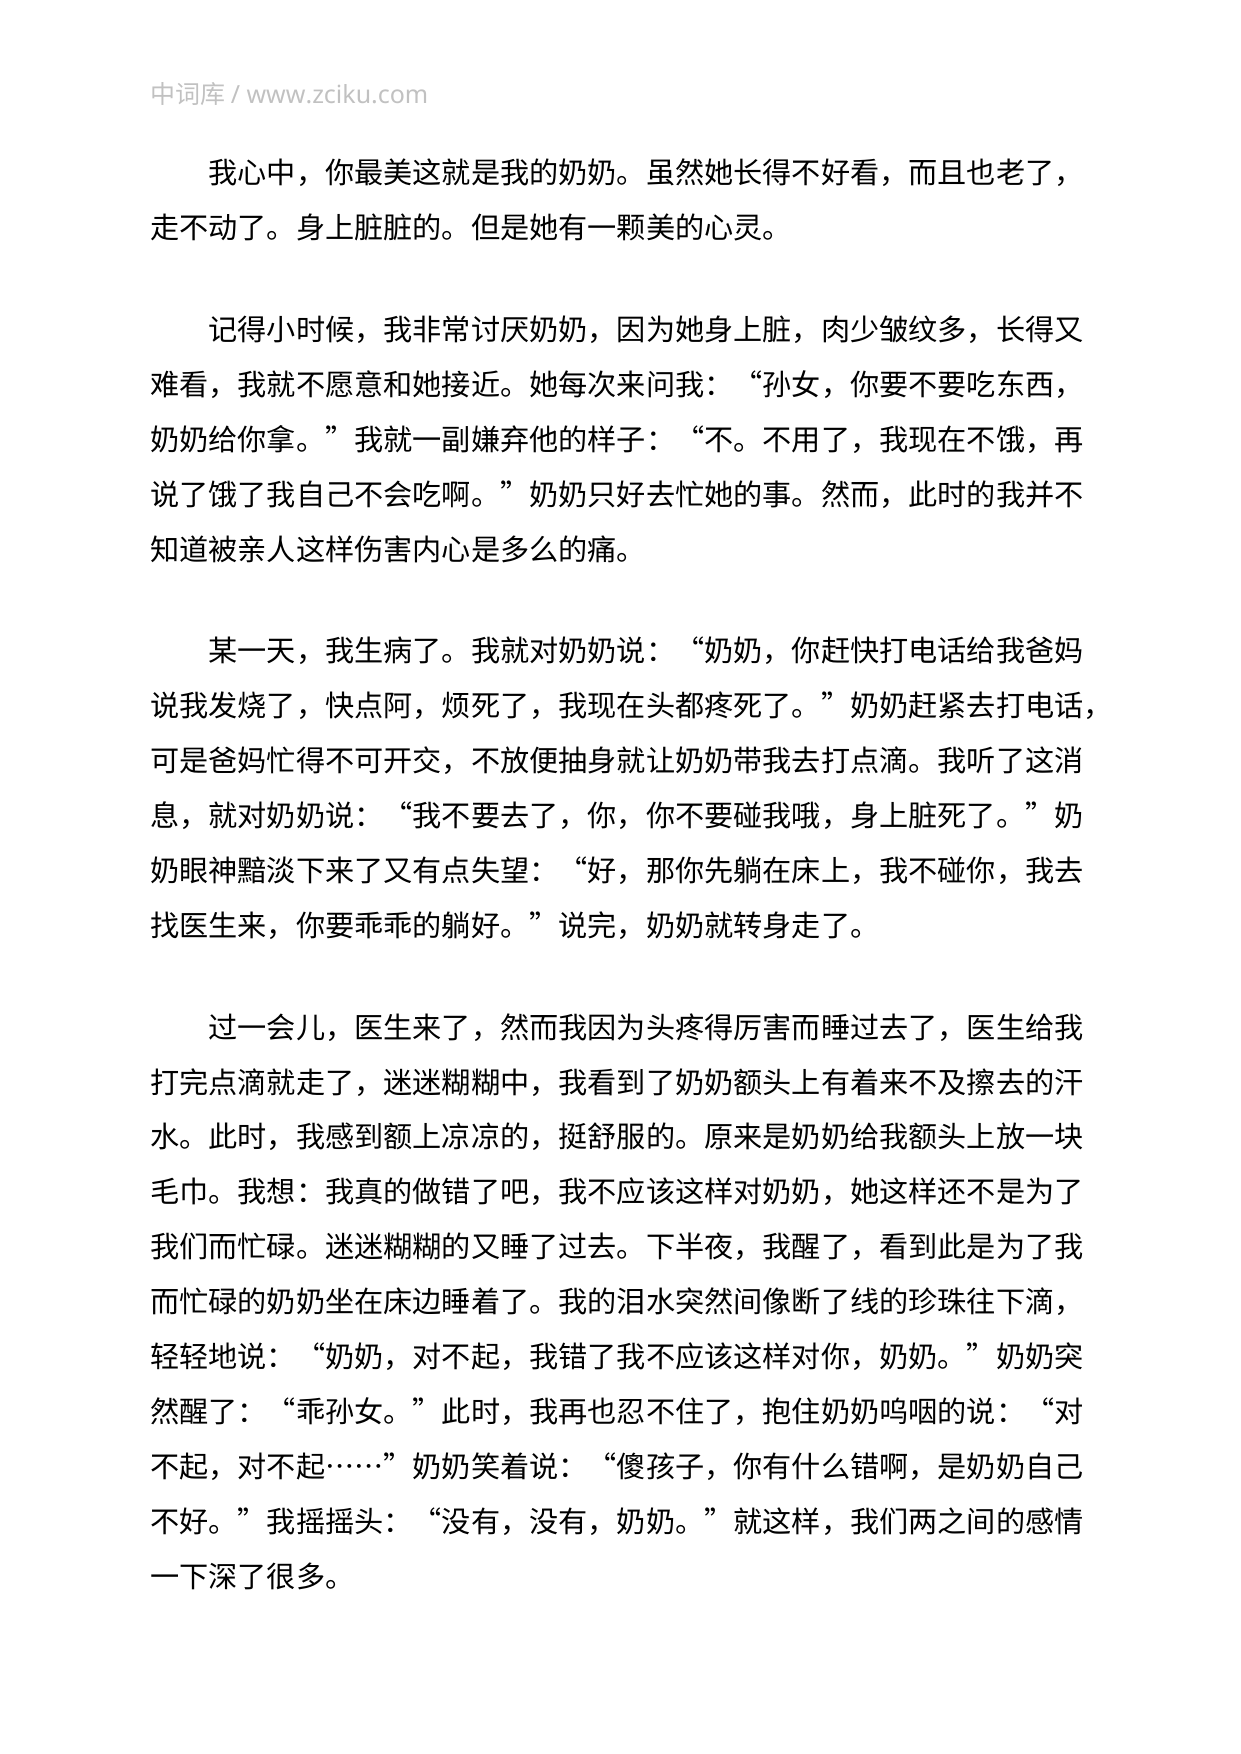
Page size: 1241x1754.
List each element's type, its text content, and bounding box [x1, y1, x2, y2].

text 我心中，你最美这就是我的奶奶。虽然她长得不好看，而且也老了，走不动了。身上脏脏的。但是她有一颗美的心灵。 [150, 150, 1090, 247]
text 过一会儿，医生来了，然而我因为头疼得厉害而睡过去了，医生给我打完点滴就走了，迷迷糊糊中，我看到了奶奶额头上有着来不及擦去的汗水。此时，我感到额上凉凉的，挺舒服的。原来是奶奶给我额头上放一块毛巾。我想：我真的做错了吧，我不应该这样对奶奶，她这样还不是为了我们而忙碌。迷迷糊糊的又睡了过去。下半夜，我醒了，看到此是为了我而忙碌的奶奶坐在床边睡着了。我的泪水突然间像断了线的珍珠往下滴，轻轻地说：“奶奶，对不起，我错了我不应该这样对你，奶奶。”奶奶突然醒了：“乖孙女。”此时，我再也忍不住了，抱住奶奶呜咽的说：“对不起，对不起……”奶奶笑着说：“傻孩子，你有什么错啊，是奶奶自己不好。”我摇摇头：“没有，没有，奶奶。”就这样，我们两之间的感情一下深了很多。 [150, 1004, 1090, 1596]
text 记得小时候，我非常讨厌奶奶，因为她身上脏，肉少皱纹多，长得又难看，我就不愿意和她接近。她每次来问我：“孙女，你要不要吃东西，奶奶给你拿。”我就一副嫌弃他的样子：“不。不用了，我现在不饿，再说了饿了我自己不会吃啊。”奶奶只好去忙她的事。然而，此时的我并不知道被亲人这样伤害内心是多么的痛。 [150, 307, 1090, 568]
text 某一天，我生病了。我就对奶奶说：“奶奶，你赶快打电话给我爸妈说我发烧了，快点阿，烦死了，我现在头都疼死了。”奶奶赶紧去打电话，可是爸妈忙得不可开交，不放便抽身就让奶奶带我去打点滴。我听了这消息，就对奶奶说：“我不要去了，你，你不要碰我哦，身上脏死了。”奶奶眼神黯淡下来了又有点失望：“好，那你先躺在床上，我不碰你，我去找医生来，你要乖乖的躺好。”说完，奶奶就转身走了。 [150, 628, 1090, 945]
